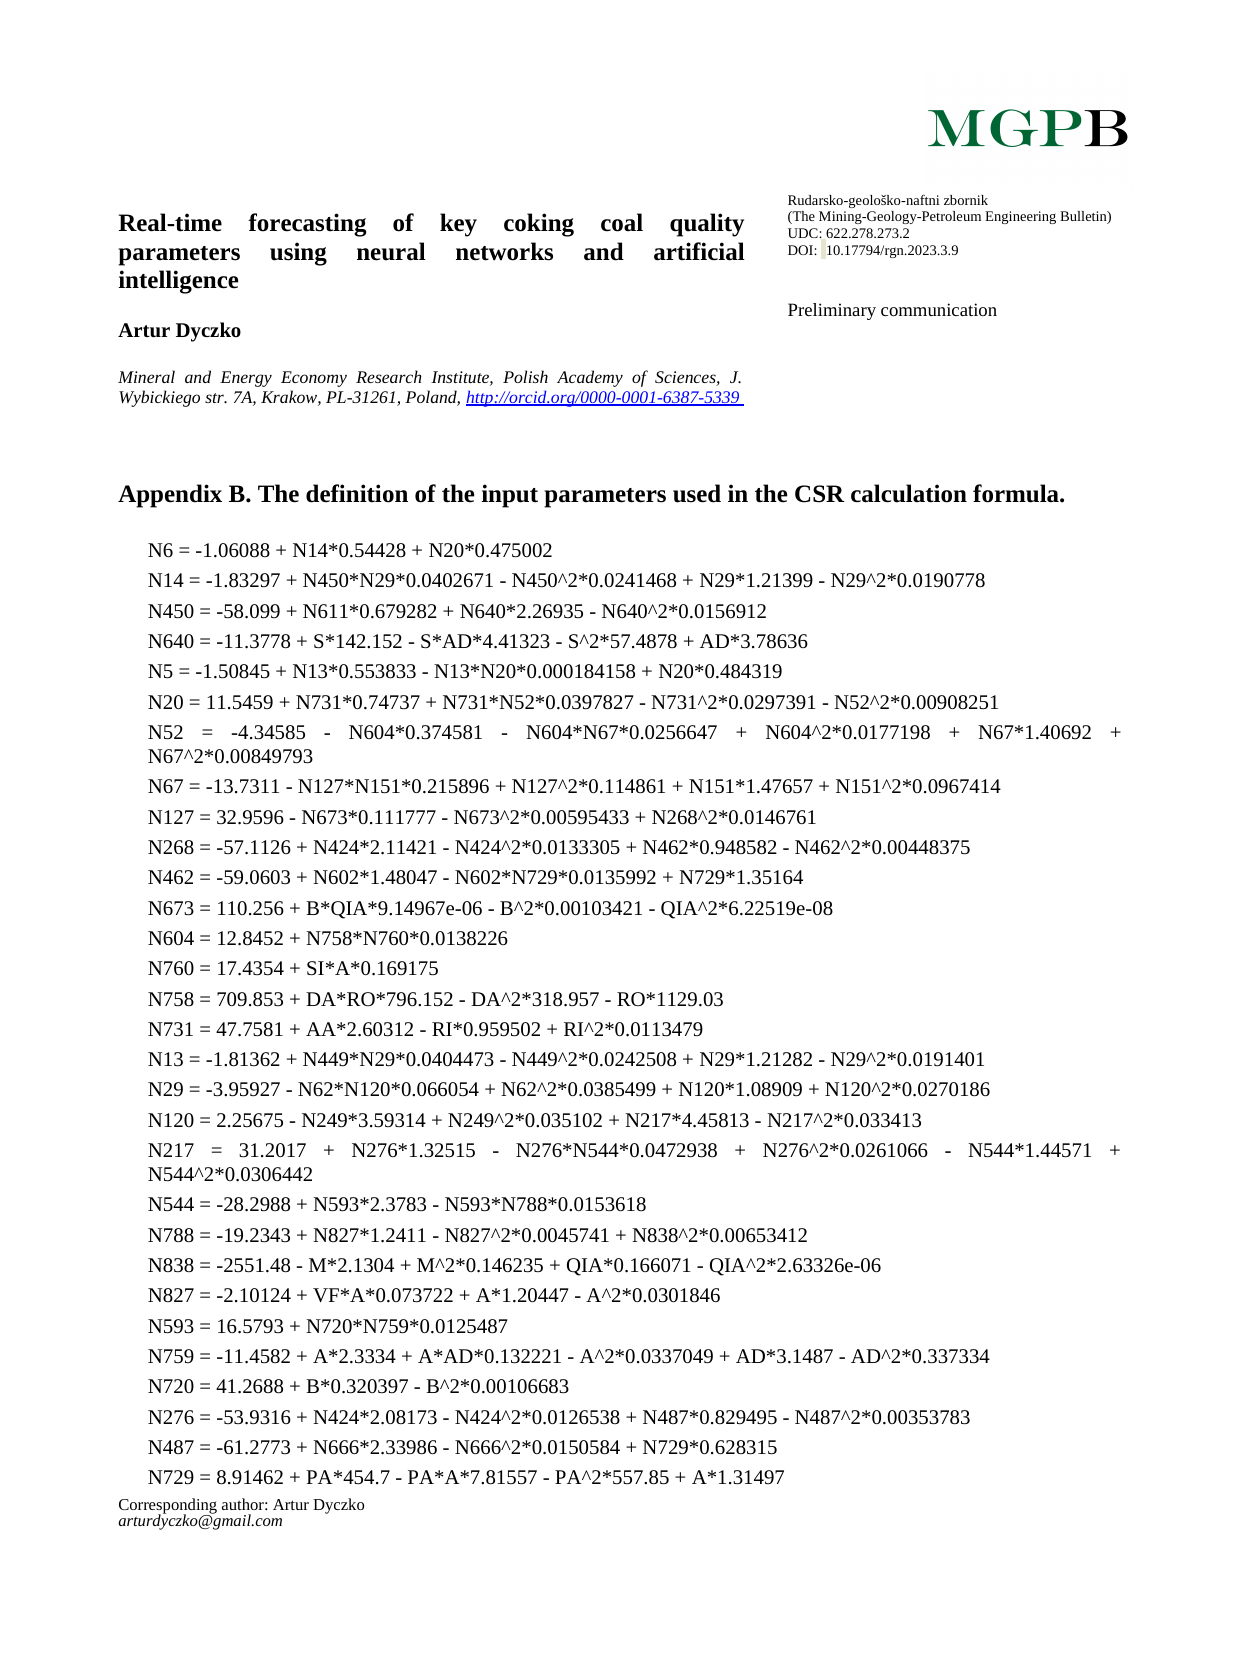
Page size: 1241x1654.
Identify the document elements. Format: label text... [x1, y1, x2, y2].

text N20 = 11.5459 + N731*0.74737 + N731*N52*0.0397827 - N731^2*0.0297391 - N52^2*0.00908251 [148, 689, 1122, 714]
text N729 = 8.91462 + PA*454.7 - PA*A*7.81557 - PA^2*557.85 + A*1.31497 [148, 1465, 1122, 1489]
text N217 = 31.2017 + N276*1.32515 - N276*N544*0.0472938 + N276^2*0.0261066 - N544*1.44571 + N544^2*0.0306442 [148, 1138, 1122, 1186]
text N640 = -11.3778 + S*142.152 - S*AD*4.41323 - S^2*57.4878 + AD*3.78636 [148, 629, 1122, 653]
picture [925, 73, 1135, 192]
text N120 = 2.25675 - N249*3.59314 + N249^2*0.035102 + N217*4.45813 - N217^2*0.033413 [148, 1108, 1122, 1132]
text N544 = -28.2988 + N593*2.3783 - N593*N788*0.0153618 [148, 1192, 1122, 1216]
text N450 = -58.099 + N611*0.679282 + N640*2.26935 - N640^2*0.0156912 [148, 599, 1122, 623]
text N13 = -1.81362 + N449*N29*0.0404473 - N449^2*0.0242508 + N29*1.21282 - N29^2*0.0191401 [148, 1047, 1122, 1071]
text N593 = 16.5793 + N720*N759*0.0125487 [148, 1314, 1122, 1338]
text N52 = -4.34585 - N604*0.374581 - N604*N67*0.0256647 + N604^2*0.0177198 + N67*1.40692 + N67^2*0.00849793 [148, 720, 1122, 768]
text N720 = 41.2688 + B*0.320397 - B^2*0.00106683 [148, 1374, 1122, 1398]
text N127 = 32.9596 - N673*0.111777 - N673^2*0.00595433 + N268^2*0.0146761 [148, 804, 1122, 829]
text Mineral and Energy Economy Research Institute, Polish Academy of Sciences, J. Wybickiego str. 7A, Krakow, PL-31261, Poland, http://orcid.org/0000-0001-6387-5339 [118, 366, 1122, 407]
text Artur Dyczko [118, 318, 1122, 342]
text Real-time forecasting of key coking coal quality parameters using neural networks and artificial intelligence [118, 208, 1122, 294]
text N838 = -2551.48 - M*2.1304 + M^2*0.146235 + QIA*0.166071 - QIA^2*2.63326e-06 [148, 1253, 1122, 1277]
text N6 = -1.06088 + N14*0.54428 + N20*0.475002 [148, 538, 1122, 562]
text N14 = -1.83297 + N450*N29*0.0402671 - N450^2*0.0241468 + N29*1.21399 - N29^2*0.0190778 [148, 568, 1122, 592]
text N462 = -59.0603 + N602*1.48047 - N602*N729*0.0135992 + N729*1.35164 [148, 865, 1122, 889]
text N268 = -57.1126 + N424*2.11421 - N424^2*0.0133305 + N462*0.948582 - N462^2*0.00448375 [148, 835, 1122, 859]
text N29 = -3.95927 - N62*N120*0.066054 + N62^2*0.0385499 + N120*1.08909 + N120^2*0.0270186 [148, 1077, 1122, 1101]
text N788 = -19.2343 + N827*1.2411 - N827^2*0.0045741 + N838^2*0.00653412 [148, 1223, 1122, 1247]
text N604 = 12.8452 + N758*N760*0.0138226 [148, 926, 1122, 950]
text N487 = -61.2773 + N666*2.33986 - N666^2*0.0150584 + N729*0.628315 [148, 1435, 1122, 1459]
text N759 = -11.4582 + A*2.3334 + A*AD*0.132221 - A^2*0.0337049 + AD*3.1487 - AD^2*0.337334 [148, 1344, 1122, 1368]
text Appendix B. The definition of the input parameters used in the CSR calculation formula. [118, 479, 1122, 508]
text N276 = -53.9316 + N424*2.08173 - N424^2*0.0126538 + N487*0.829495 - N487^2*0.00353783 [148, 1404, 1122, 1429]
text N827 = -2.10124 + VF*A*0.073722 + A*1.20447 - A^2*0.0301846 [148, 1283, 1122, 1307]
text N758 = 709.853 + DA*RO*796.152 - DA^2*318.957 - RO*1129.03 [148, 986, 1122, 1011]
text N67 = -13.7311 - N127*N151*0.215896 + N127^2*0.114861 + N151*1.47657 + N151^2*0.0967414 [148, 774, 1122, 798]
text N673 = 110.256 + B*QIA*9.14967e-06 - B^2*0.00103421 - QIA^2*6.22519e-08 [148, 896, 1122, 919]
text N760 = 17.4354 + SI*A*0.169175 [148, 956, 1122, 980]
text N731 = 47.7581 + AA*2.60312 - RI*0.959502 + RI^2*0.0113479 [148, 1017, 1122, 1041]
text N5 = -1.50845 + N13*0.553833 - N13*N20*0.000184158 + N20*0.484319 [148, 659, 1122, 683]
